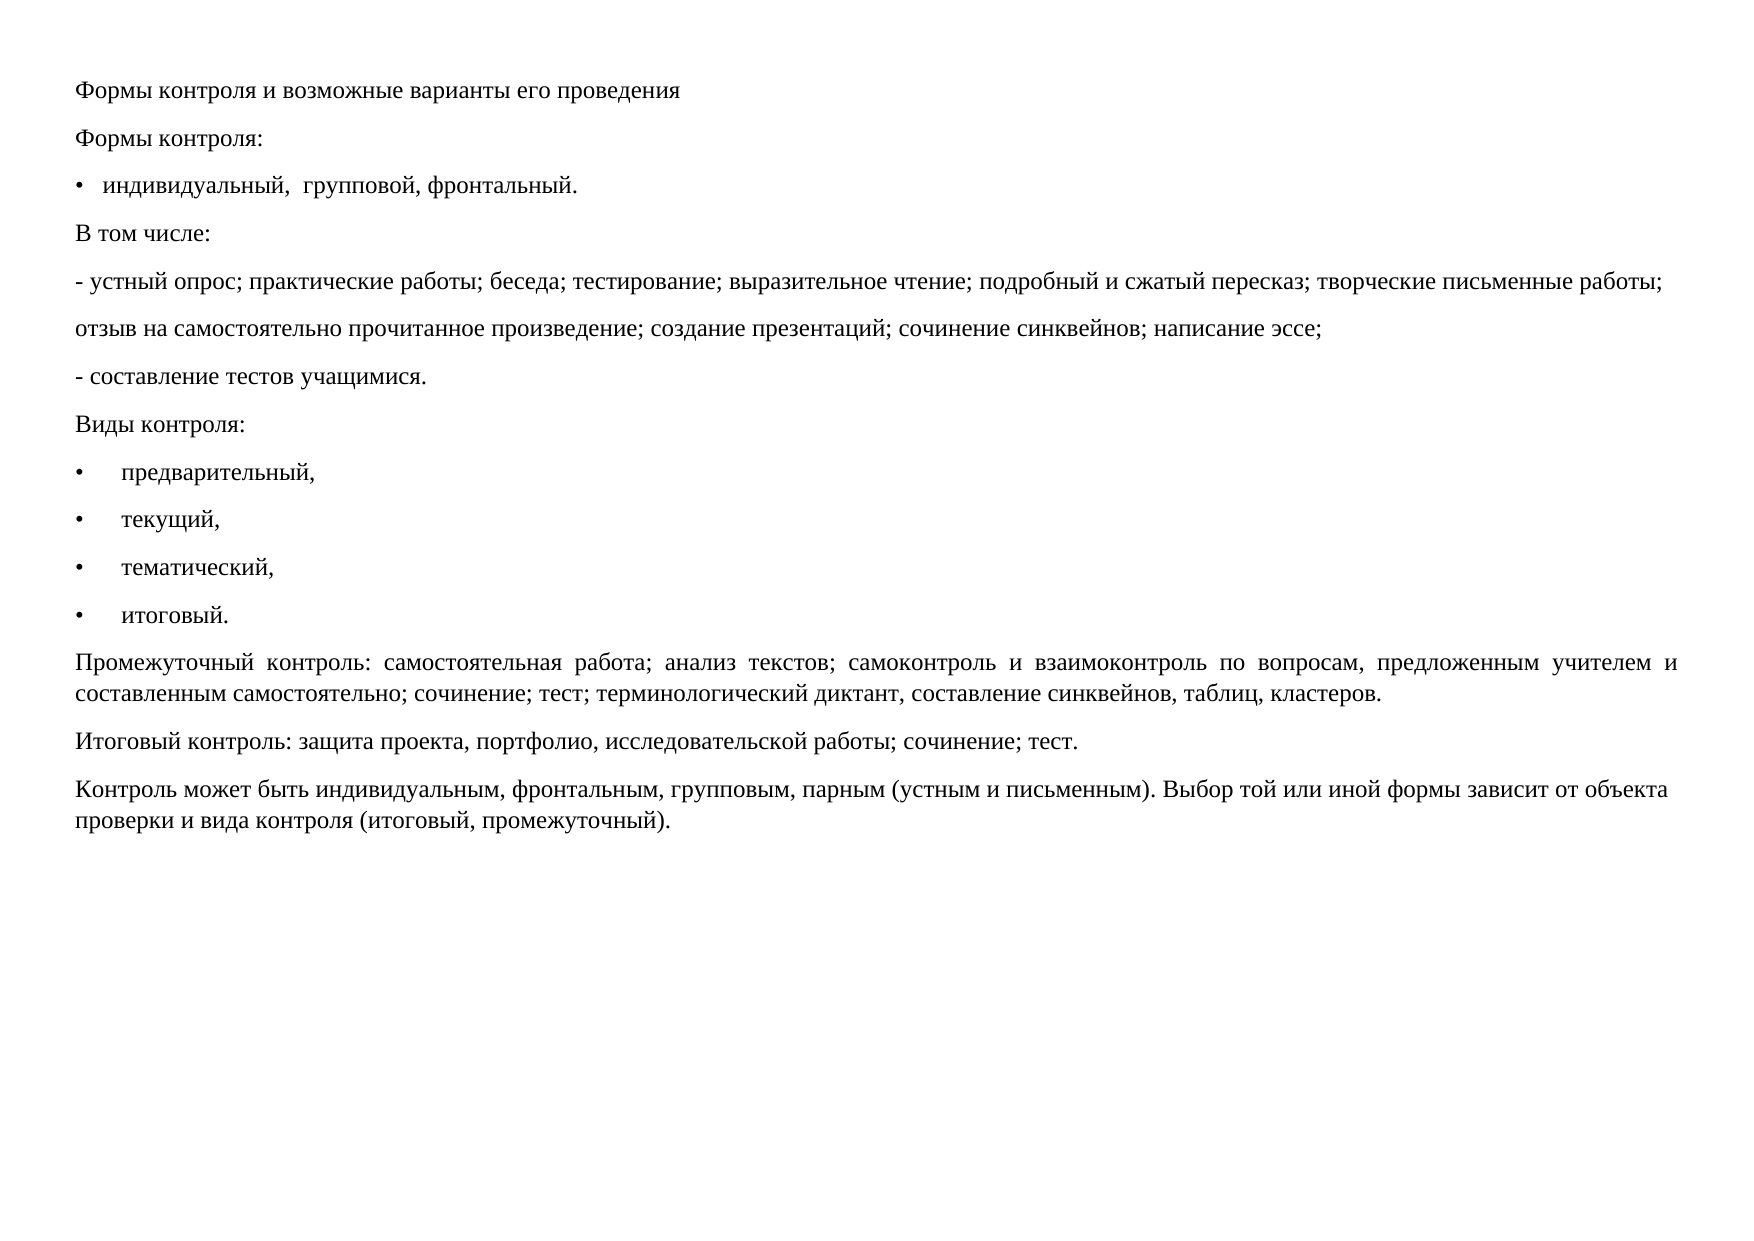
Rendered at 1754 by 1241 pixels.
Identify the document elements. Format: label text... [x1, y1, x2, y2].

text Виды контроля: [75, 409, 1679, 438]
text • тематический, [75, 552, 1679, 581]
text отзыв на самостоятельно прочитанное произведение; создание презентаций; сочинение синквейнов; написание эссе; [75, 313, 1679, 342]
text Формы контроля и возможные варианты его проведения [75, 75, 1679, 104]
text Формы контроля: [75, 123, 1679, 151]
text - устный опрос; практические работы; беседа; тестирование; выразительное чтение; подробный и сжатый пересказ; творческие письменные работы; [75, 266, 1679, 294]
text Промежуточный контроль: самостоятельная работа; анализ текстов; самоконтроль и взаимоконтроль по вопросам, предложенным учителем и составленным самостоятельно; сочинение; тест; терминологический диктант, составление синквейнов, таблиц, кластеров. [75, 647, 1679, 707]
text • итоговый. [75, 600, 1679, 628]
text Контроль может быть индивидуальным, фронтальным, групповым, парным (устным и письменным). Выбор той или иной формы зависит от объекта проверки и вида контроля (итоговый, промежуточный). [75, 774, 1679, 834]
text • индивидуальный, групповой, фронтальный. [75, 170, 1679, 199]
text - составление тестов учащимися. [75, 361, 1679, 390]
text В том числе: [75, 218, 1679, 247]
text Итоговый контроль: защита проекта, портфолио, исследовательской работы; сочинение; тест. [75, 726, 1679, 755]
text • текущий, [75, 504, 1679, 533]
text • предварительный, [75, 457, 1679, 485]
